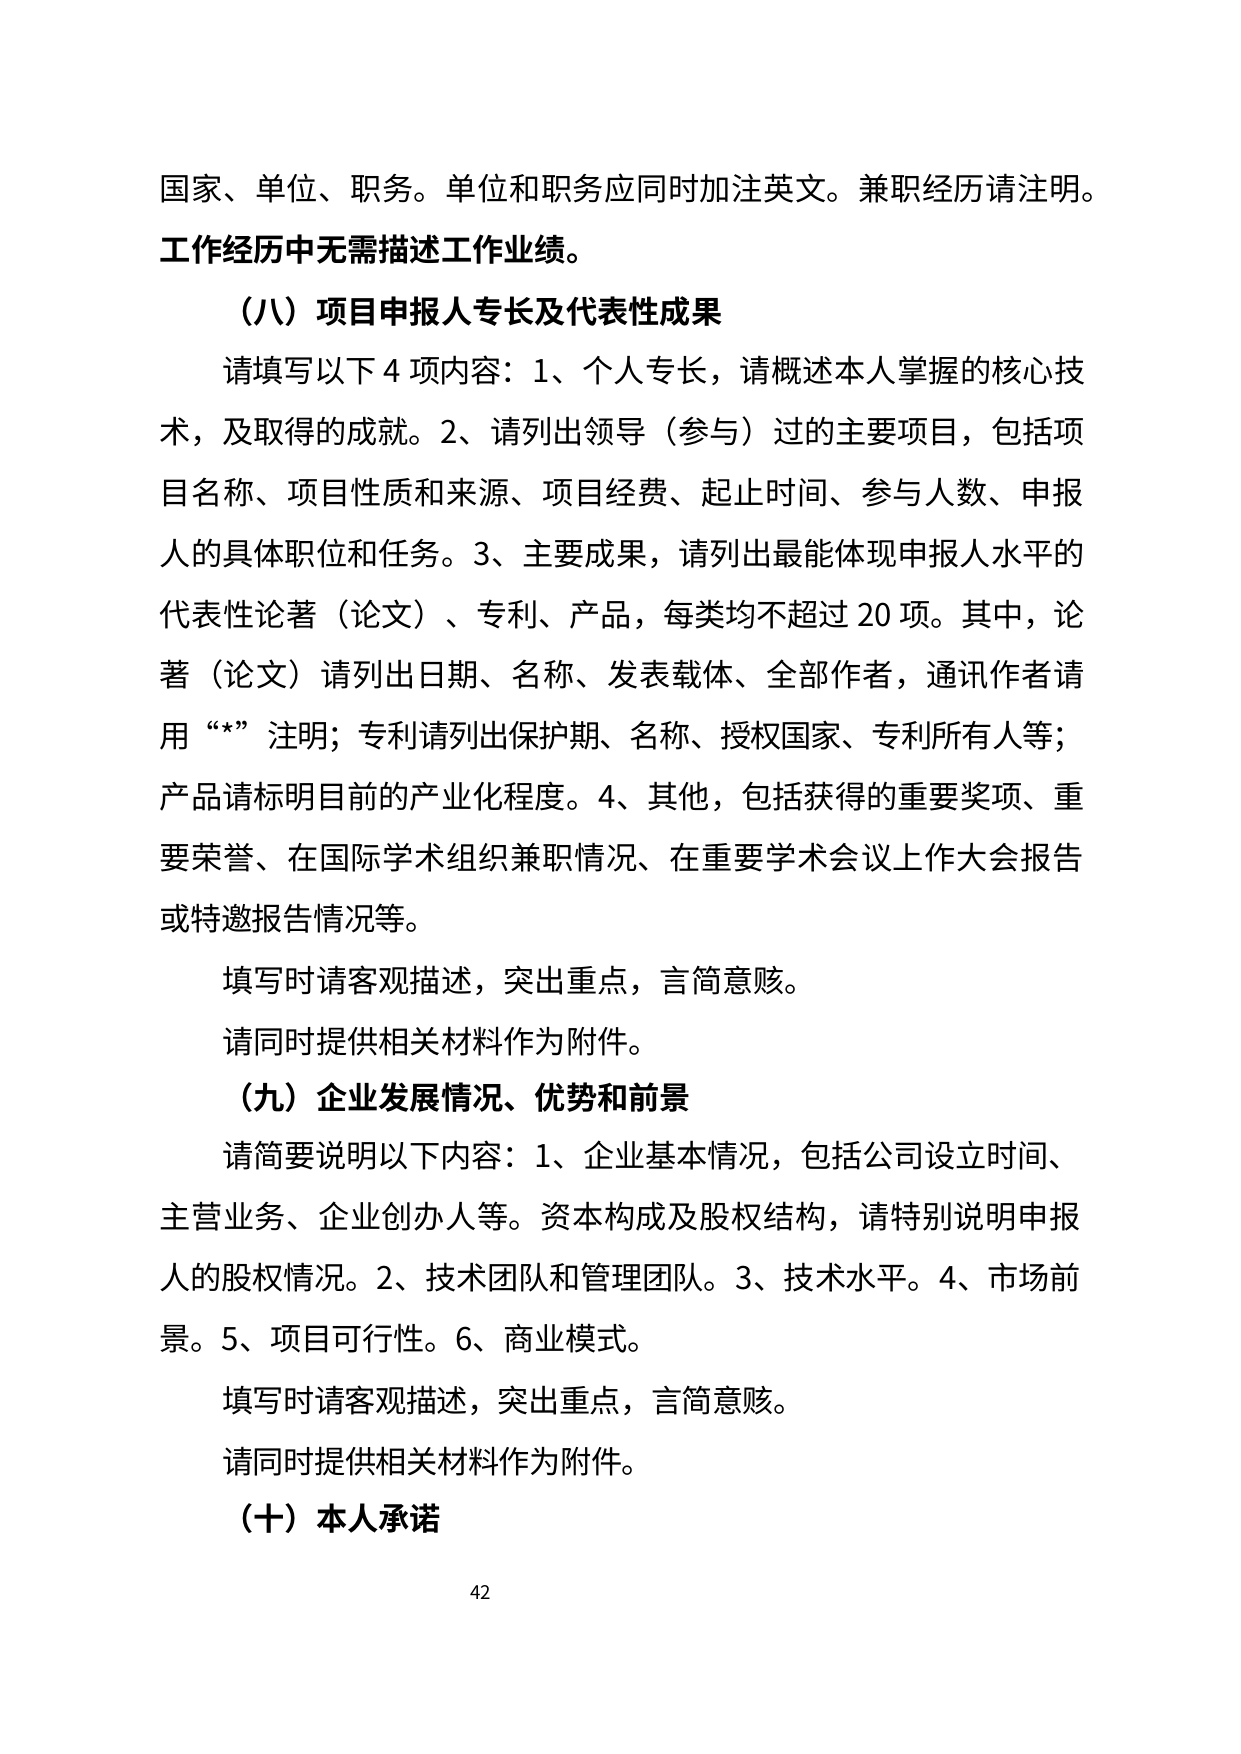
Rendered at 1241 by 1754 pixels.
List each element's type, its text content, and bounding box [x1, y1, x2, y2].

text 请简要说明以下内容：1、企业基本情况，包括公司设立时间、主营业务、企业创办人等。资本构成及股权结构，请特别说明申报人的股权情况。2、技术团队和管理团队。3、技术水平。4、市场前景。5、项目可行性。6、商业模式。 [159, 1132, 1081, 1360]
text （八）项目申报人专长及代表性成果 [222, 287, 1146, 332]
text （九）企业发展情况、优势和前景 [222, 1078, 1146, 1118]
text （十）本人承诺 [222, 1498, 1146, 1538]
text 请填写以下 4 项内容：1、个人专长，请概述本人掌握的核心技术，及取得的成就。2、请列出领导（参与）过的主要项目，包括项目名称、项目性质和来源、项目经费、起止时间、参与人数、申报人的具体职位和任务。3、主要成果，请列出最能体现申报人水平的代表性论著（论文）、专利、产品，每类均不超过 20 项。其中，论著（论文）请列出日期、名称、发表载体、全部作者，通讯作者请用“*”注明；专利请列出保护期、名称、授权国家、专利所有人等； 产品请标明目前的产业化程度。4、其他，包括获得的重要奖项、重要荣誉、在国际学术组织兼职情况、在重要学术会议上作大会报告或特邀报告情况等。 [159, 346, 1086, 939]
text 填写时请客观描述，突出重点，言简意赅。请同时提供相关材料作为附件。 [222, 1376, 816, 1482]
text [159, 164, 1081, 271]
text 填写时请客观描述，突出重点，言简意赅。请同时提供相关材料作为附件。 [222, 956, 816, 1062]
